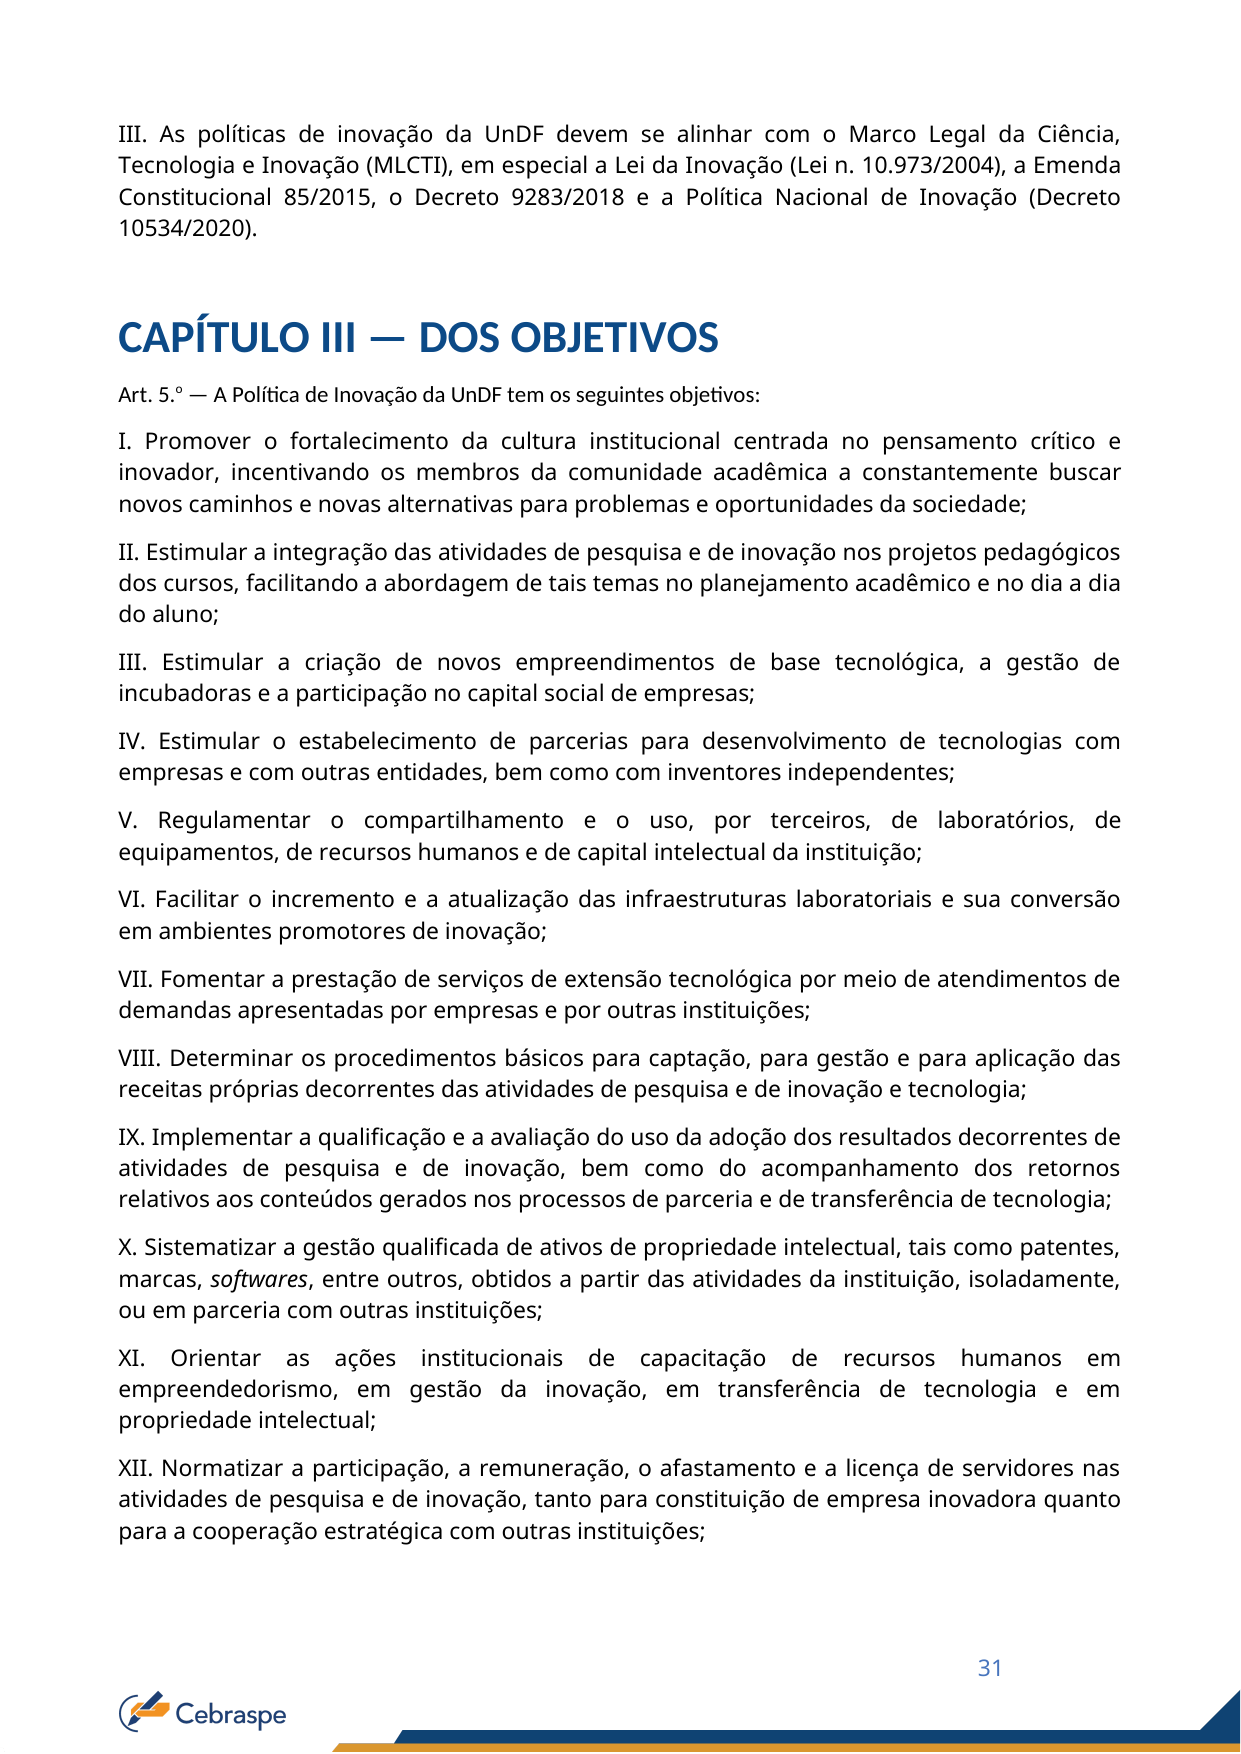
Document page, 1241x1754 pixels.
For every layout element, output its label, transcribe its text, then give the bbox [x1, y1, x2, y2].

subtitle CAPÍTULO III — DOS OBJETIVOS [118, 308, 1122, 364]
text Art. 5.o — A Política de Inovação da UnDF tem os seguintes objetivos: [118, 380, 1122, 408]
text IX. Implementar a qualificação e a avaliação do uso da adoção dos resultados decorrentes de atividades de pesquisa e de inovação, bem como do acompanhamento dos retornos relativos aos conteúdos gerados nos processos de parceria e de transferência de tecnologia; [118, 1121, 1122, 1214]
text III. As políticas de inovação da UnDF devem se alinhar com o Marco Legal da Ciência, Tecnologia e Inovação (MLCTI), em especial a Lei da Inovação (Lei n. 10.973/2004), a Emenda Constitucional 85/2015, o Decreto 9283/2018 e a Política Nacional de Inovação (Decreto 10534/2020). [118, 118, 1122, 243]
text IV. Estimular o estabelecimento de parcerias para desenvolvimento de tecnologias com empresas e com outras entidades, bem como com inventores independentes; [118, 725, 1122, 787]
text VIII. Determinar os procedimentos básicos para captação, para gestão e para aplicação das receitas próprias decorrentes das atividades de pesquisa e de inovação e tecnologia; [118, 1042, 1122, 1104]
text III. Estimular a criação de novos empreendimentos de base tecnológica, a gestão de incubadoras e a participação no capital social de empresas; [118, 646, 1122, 708]
text X. Sistematizar a gestão qualificada de ativos de propriedade intelectual, tais como patentes, marcas, softwares, entre outros, obtidos a partir das atividades da instituição, isoladamente, ou em parceria com outras instituições; [118, 1231, 1122, 1325]
text I. Promover o fortalecimento da cultura institucional centrada no pensamento crítico e inovador, incentivando os membros da comunidade acadêmica a constantemente buscar novos caminhos e novas alternativas para problemas e oportunidades da sociedade; [118, 425, 1122, 519]
text XII. Normatizar a participação, a remuneração, o afastamento e a licença de servidores nas atividades de pesquisa e de inovação, tanto para constituição de empresa inovadora quanto para a cooperação estratégica com outras instituições; [118, 1452, 1122, 1546]
text II. Estimular a integração das atividades de pesquisa e de inovação nos projetos pedagógicos dos cursos, facilitando a abordagem de tais temas no planejamento acadêmico e no dia a dia do aluno; [118, 535, 1122, 629]
text XI. Orientar as ações institucionais de capacitação de recursos humanos em empreendedorismo, em gestão da inovação, em transferência de tecnologia e em propriedade intelectual; [118, 1342, 1122, 1435]
picture [0, 1659, 1241, 1752]
text V. Regulamentar o compartilhamento e o uso, por terceiros, de laboratórios, de equipamentos, de recursos humanos e de capital intelectual da instituição; [118, 804, 1122, 867]
text VI. Facilitar o incremento e a atualização das infraestruturas laboratoriais e sua conversão em ambientes promotores de inovação; [118, 883, 1122, 946]
text VII. Fomentar a prestação de serviços de extensão tecnológica por meio de atendimentos de demandas apresentadas por empresas e por outras instituições; [118, 962, 1122, 1025]
